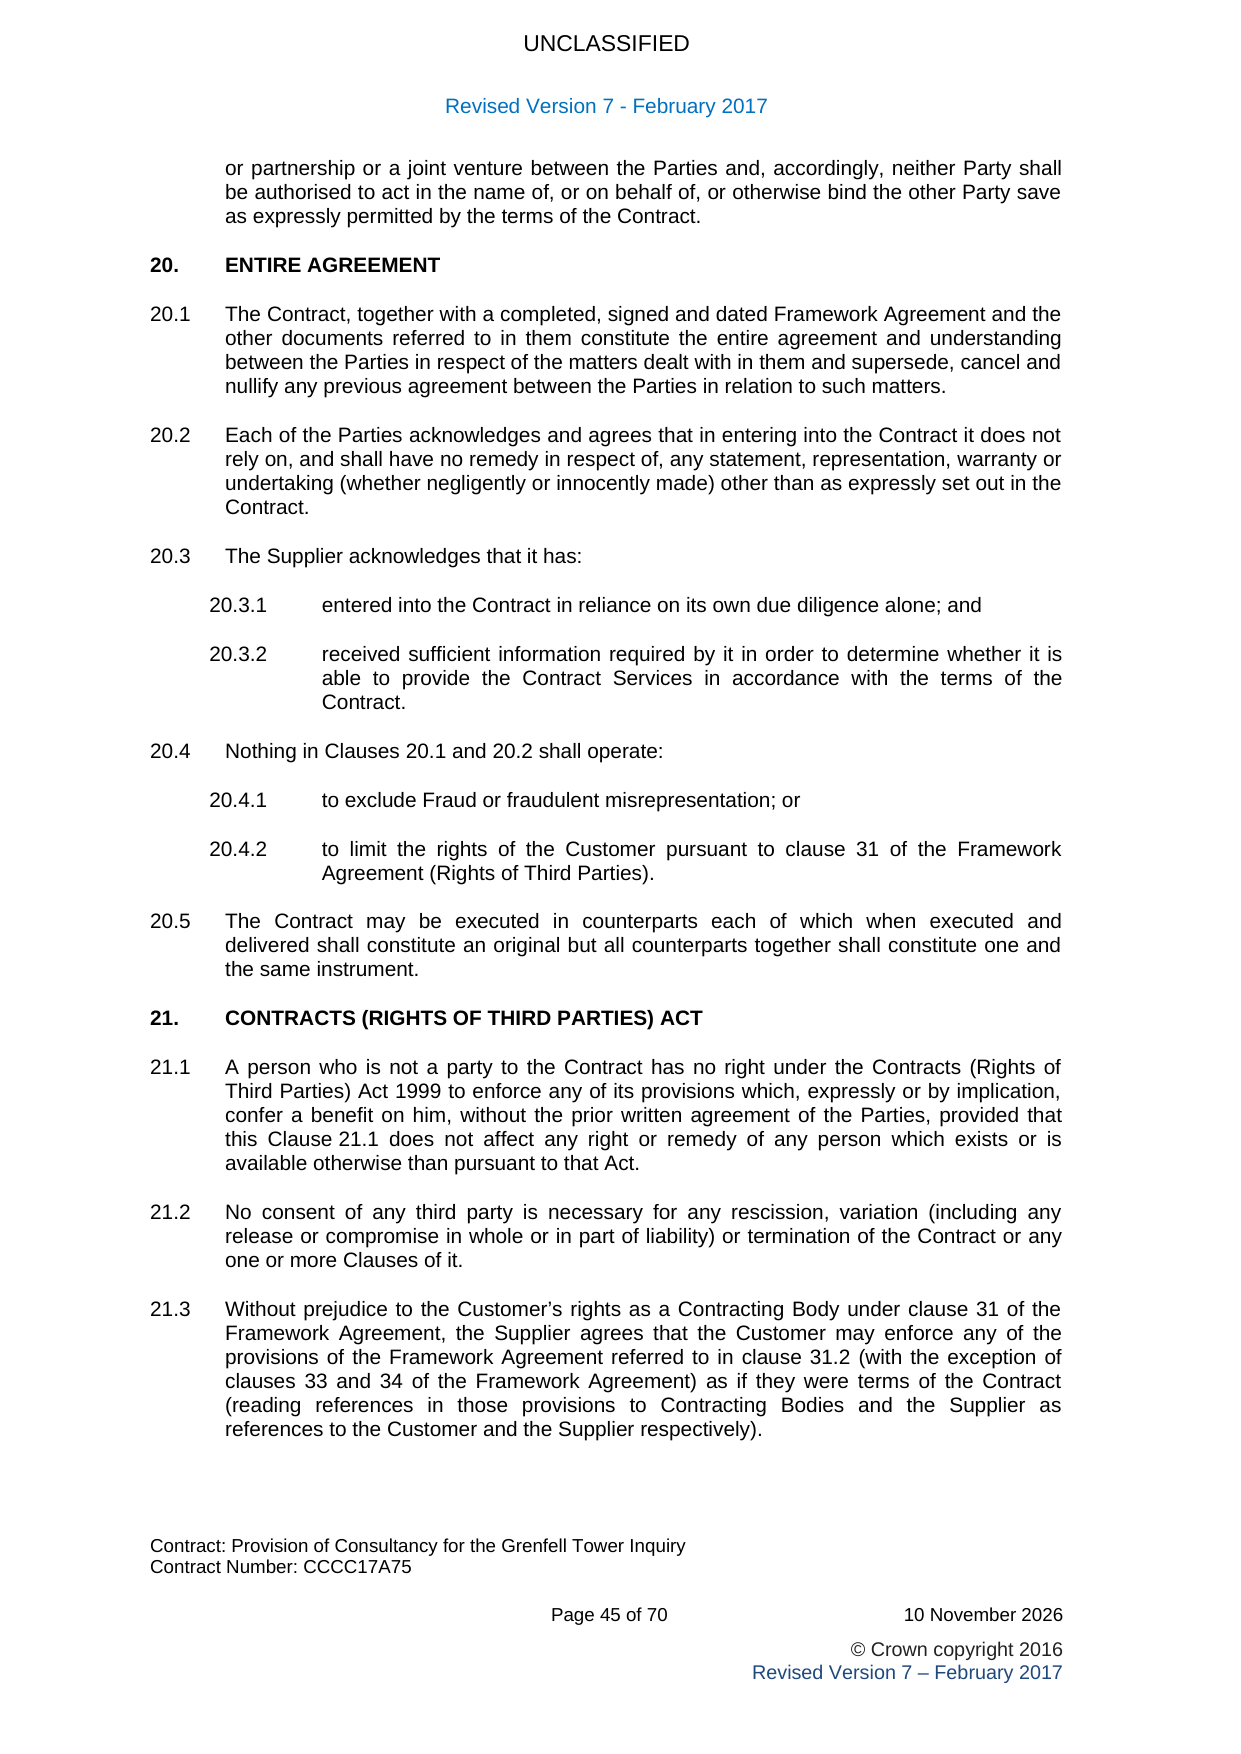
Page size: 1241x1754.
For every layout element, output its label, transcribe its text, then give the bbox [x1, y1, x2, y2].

subtitle Without prejudice to the Customer’s rights as a Contracting Body under clause 31 of the Framework Agreement, the Supplier agrees that the Customer may enforce any of the provisions of the Framework Agreement referred to in clause 31.2 (with the exception of clauses 33 and 34 of the Framework Agreement) as if they were terms of the Contract (reading references in those provisions to Contracting Bodies and the Supplier as references to the Customer and the Supplier respectively). [150, 1297, 1063, 1441]
subtitle The Contract may be executed in counterparts each of which when executed and delivered shall constitute an original but all counterparts together shall constitute one and the same instrument. [150, 909, 1063, 981]
subtitle to exclude Fraud or fraudulent misrepresentation; or [209, 787, 1063, 811]
subtitle entered into the Contract in reliance on its own due diligence alone; and [209, 593, 1063, 617]
subtitle ENTIRE AGREEMENT [150, 253, 1063, 277]
subtitle CONTRACTS (RIGHTS OF THIRD PARTIES) ACT [150, 1006, 1063, 1030]
subtitle Nothing in Clauses 20.1 and 20.2 shall operate: [150, 738, 1063, 762]
subtitle to limit the rights of the Customer pursuant to clause 31 of the Framework Agreement (Rights of Third Parties). [209, 836, 1063, 884]
subtitle The Contract, together with a completed, signed and dated Framework Agreement and the other documents referred to in them constitute the entire agreement and understanding between the Parties in respect of the matters dealt with in them and supersede, cancel and nullify any previous agreement between the Parties in relation to such matters. [150, 302, 1063, 398]
subtitle received sufficient information required by it in order to determine whether it is able to provide the Contract Services in accordance with the terms of the Contract. [209, 642, 1063, 713]
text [225, 156, 1063, 228]
subtitle Each of the Parties acknowledges and agrees that in entering into the Contract it does not rely on, and shall have no remedy in respect of, any statement, representation, warranty or undertaking (whether negligently or innocently made) other than as expressly set out in the Contract. [150, 423, 1063, 519]
subtitle No consent of any third party is necessary for any rescission, variation (including any release or compromise in whole or in part of liability) or termination of the Contract or any one or more Clauses of it. [150, 1200, 1063, 1272]
subtitle The Supplier acknowledges that it has: [150, 544, 1063, 568]
subtitle A person who is not a party to the Contract has no right under the Contracts (Rights of Third Parties) Act 1999 to enforce any of its provisions which, expressly or by implication, confer a benefit on him, without the prior written agreement of the Parties, provided that this Clause 21.1 does not affect any right or remedy of any person which exists or is available otherwise than pursuant to that Act. [150, 1055, 1063, 1175]
